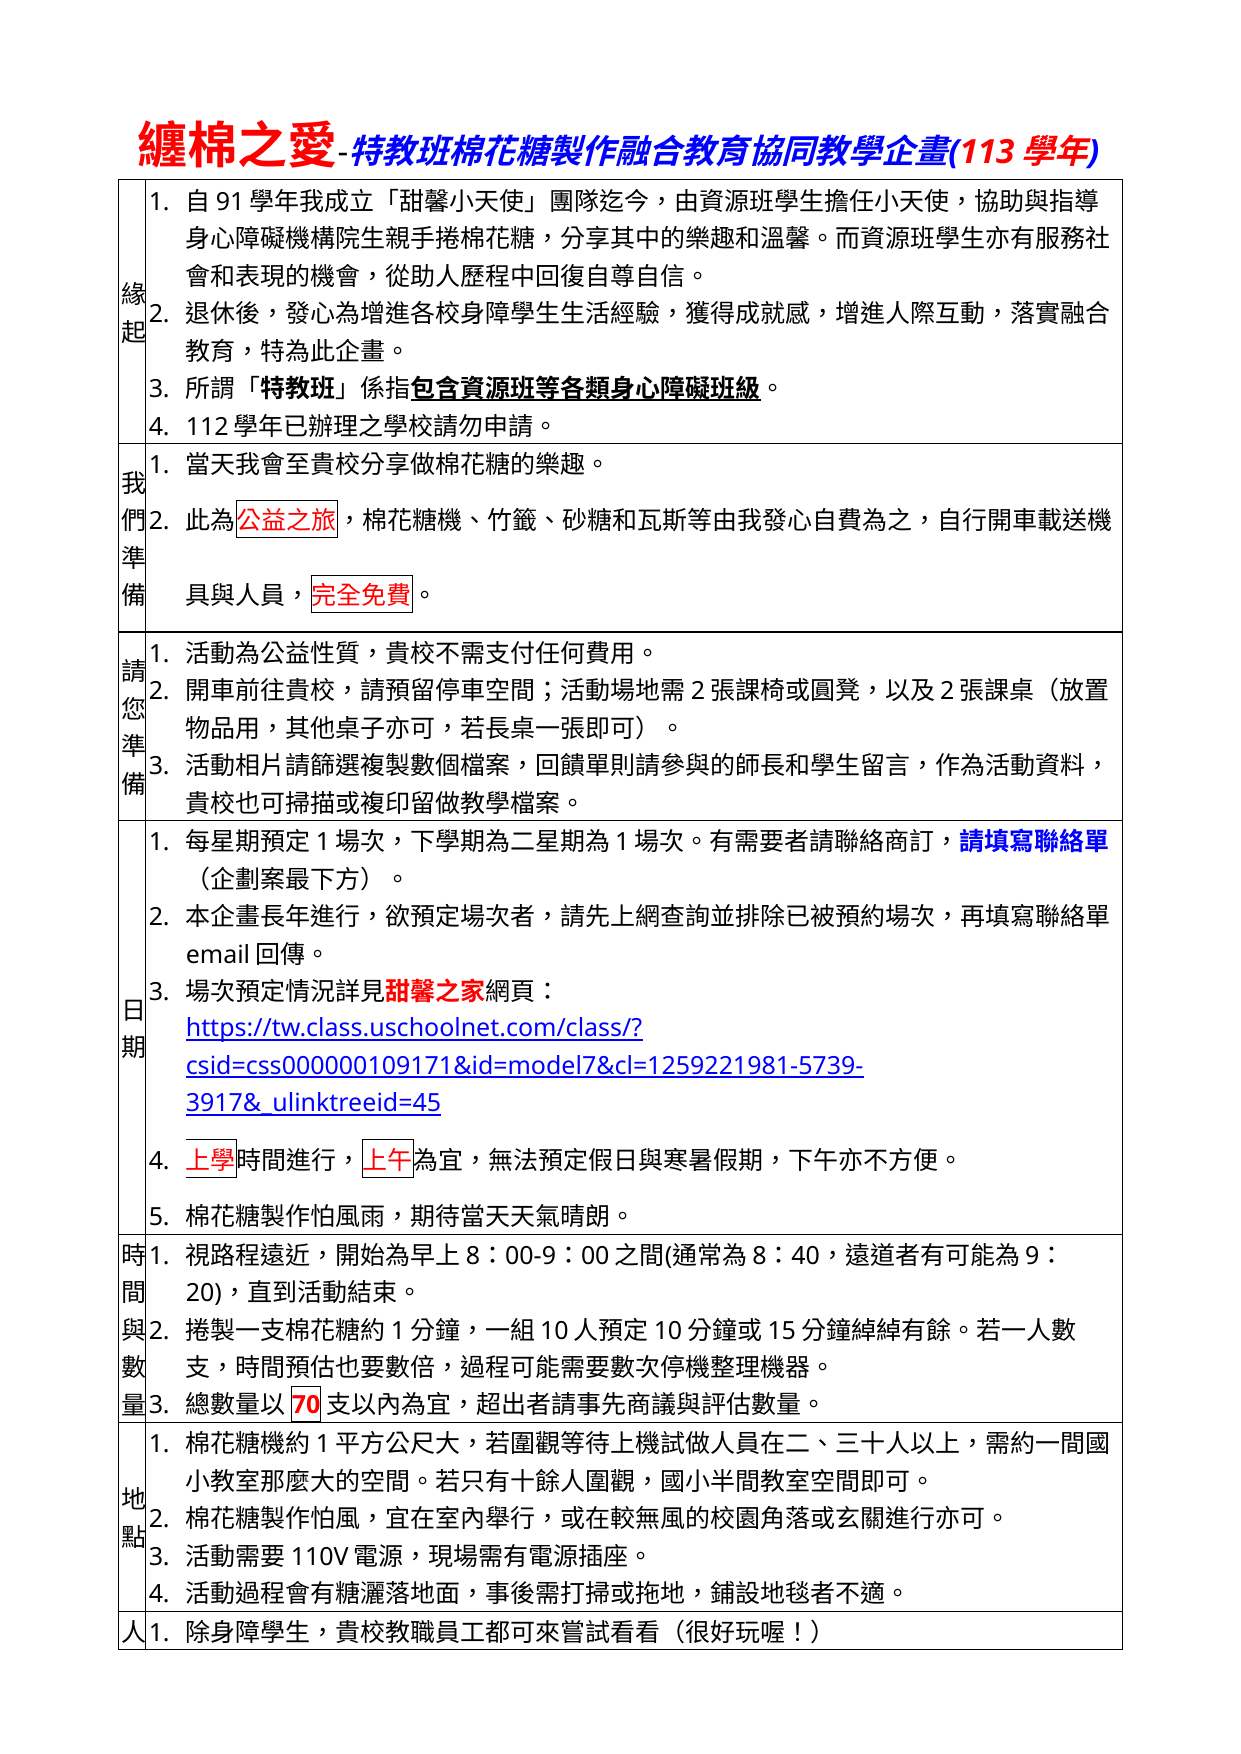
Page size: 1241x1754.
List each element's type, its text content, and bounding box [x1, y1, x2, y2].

table_cell 日期 [119, 821, 145, 1233]
table_cell 棉花糖機約1平方公尺大，若圍觀等待上機試做人員在二、三十人以上，需約一間國小教室那麼大的空間。若只有十餘人圍觀，國小半間教室空間即可。 棉花糖製作怕風，宜在室內舉行，或在較無風的校園角落或玄關進行亦可。 活動需要110V電源，現場需有電源插座。 活動過程會有糖灑落地面，事後需打掃或拖地，鋪設地毯者不適。 [146, 1423, 1122, 1611]
table_cell 地點 [119, 1423, 145, 1611]
table_cell 請您準備 [119, 633, 145, 820]
table_header 緣起 [119, 180, 145, 443]
table_header 自91學年我成立「甜馨小天使」團隊迄今，由資源班學生擔任小天使，協助與指導身心障礙機構院生親手捲棉花糖，分享其中的樂趣和溫馨。而資源班學生亦有服務社會和表現的機會，從助人歷程中回復自尊自信。 退休後，發心為增進各校身障學生生活經驗，獲得成就感，增進人際互動，落實融合教育，特為此企畫。 所謂「特教班」係指包含資源班等各類身心障礙班級。 112學年已辦理之學校請勿申請。 [146, 180, 1122, 443]
table_cell 視路程遠近，開始為早上8：00-9：00之間(通常為8：40，遠道者有可能為9：20)，直到活動結束。 捲製一支棉花糖約1分鐘，一組10人預定10分鐘或15分鐘綽綽有餘。若一人數支，時間預估也要數倍，過程可能需要數次停機整理機器。 總數量以70支以內為宜，超出者請事先商議與評估數量。 [146, 1235, 1122, 1422]
table_cell 活動為公益性質，貴校不需支付任何費用。 開車前往貴校，請預留停車空間；活動場地需2張課椅或圓凳，以及2張課桌（放置物品用，其他桌子亦可，若長桌一張即可）。 活動相片請篩選複製數個檔案，回饋單則請參與的師長和學生留言，作為活動資料，貴校也可掃描或複印留做教學檔案。 [146, 633, 1122, 820]
text 纏棉之愛-特教班棉花糖製作融合教育協同教學企畫(113學年) [59, 104, 1181, 179]
table_cell 當天我會至貴校分享做棉花糖的樂趣。 此為公益之旅，棉花糖機、竹籤、砂糖和瓦斯等由我發心自費為之，自行開車載送機具與人員，完全免費。 [146, 444, 1122, 631]
table_cell 時間 與 數量 [119, 1235, 145, 1422]
table_cell 人員 [119, 1612, 145, 1649]
table_cell 每星期預定1場次，下學期為二星期為1場次。有需要者請聯絡商訂，請填寫聯絡單（企劃案最下方）。 本企畫長年進行，欲預定場次者，請先上網查詢並排除已被預約場次，再填寫聯絡單email回傳。 場次預定情況詳見甜馨之家網頁： https://tw.class.uschoolnet.com/class/?csid=css000000109171&id=model7&cl=1259221981-5739-3917&_ulinktreeid=45 上學時間進行，上午為宜，無法預定假日與寒暑假期，下午亦不方便。 棉花糖製作怕風雨，期待當天天氣晴朗。 [146, 821, 1122, 1233]
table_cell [146, 1612, 1122, 1649]
table_cell 我們準備 [119, 444, 145, 631]
